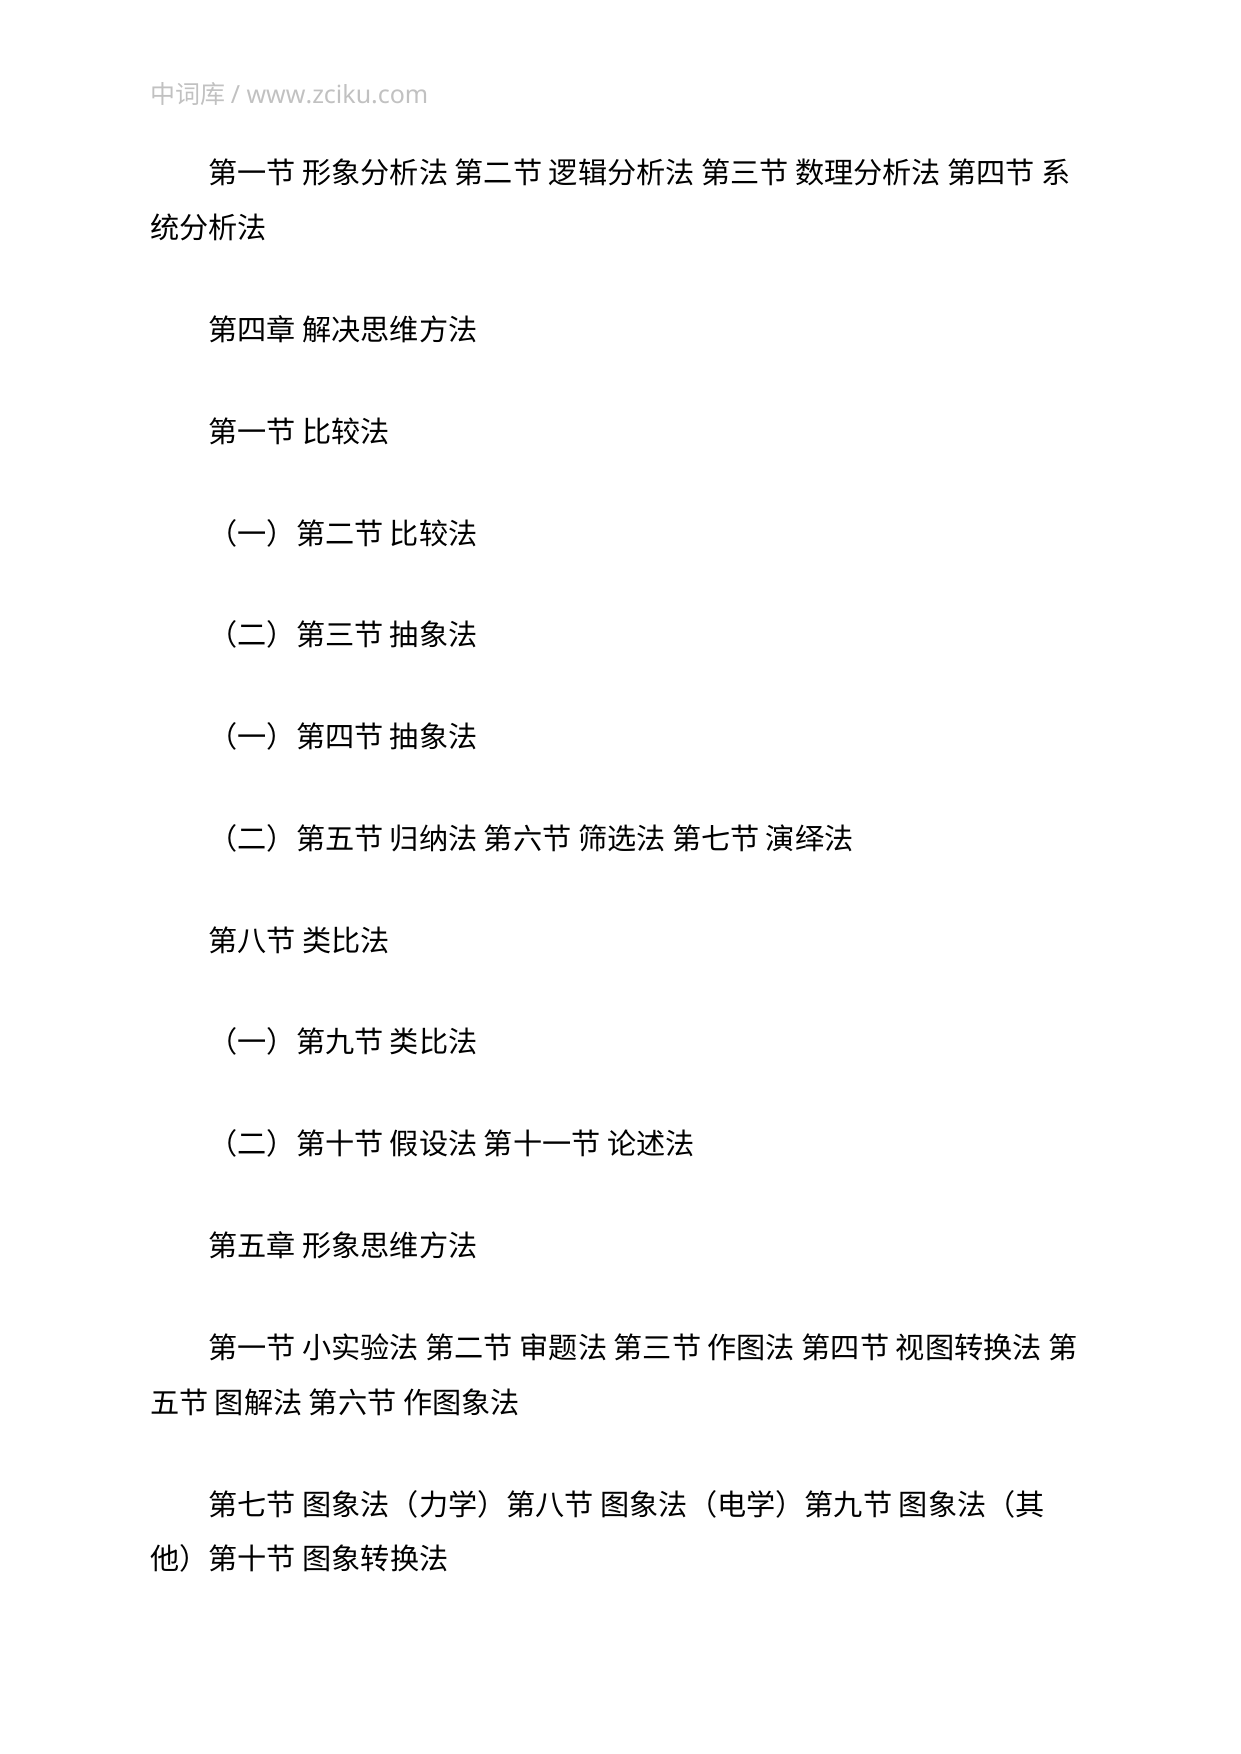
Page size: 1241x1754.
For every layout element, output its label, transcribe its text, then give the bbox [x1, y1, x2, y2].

text （二）第三节 抽象法 [150, 612, 1090, 654]
text 第一节 比较法 [150, 408, 1090, 451]
text 第八节 类比法 [150, 917, 1090, 959]
text （二）第五节 归纳法 第六节 筛选法 第七节 演绎法 [150, 816, 1090, 858]
text （一）第四节 抽象法 [150, 714, 1090, 756]
text 第五章 形象思维方法 [150, 1223, 1090, 1265]
text 第一节 小实验法 第二节 审题法 第三节 作图法 第四节 视图转换法 第五节 图解法 第六节 作图象法 [150, 1324, 1090, 1422]
text 第一节 形象分析法 第二节 逻辑分析法 第三节 数理分析法 第四节 系统分析法 [150, 150, 1090, 247]
text （二）第十节 假设法 第十一节 论述法 [150, 1121, 1090, 1163]
text （一）第九节 类比法 [150, 1019, 1090, 1061]
text 第四章 解决思维方法 [150, 307, 1090, 349]
text 第七节 图象法（力学）第八节 图象法（电学）第九节 图象法（其他）第十节 图象转换法 [150, 1481, 1090, 1578]
text （一）第二节 比较法 [150, 510, 1090, 552]
